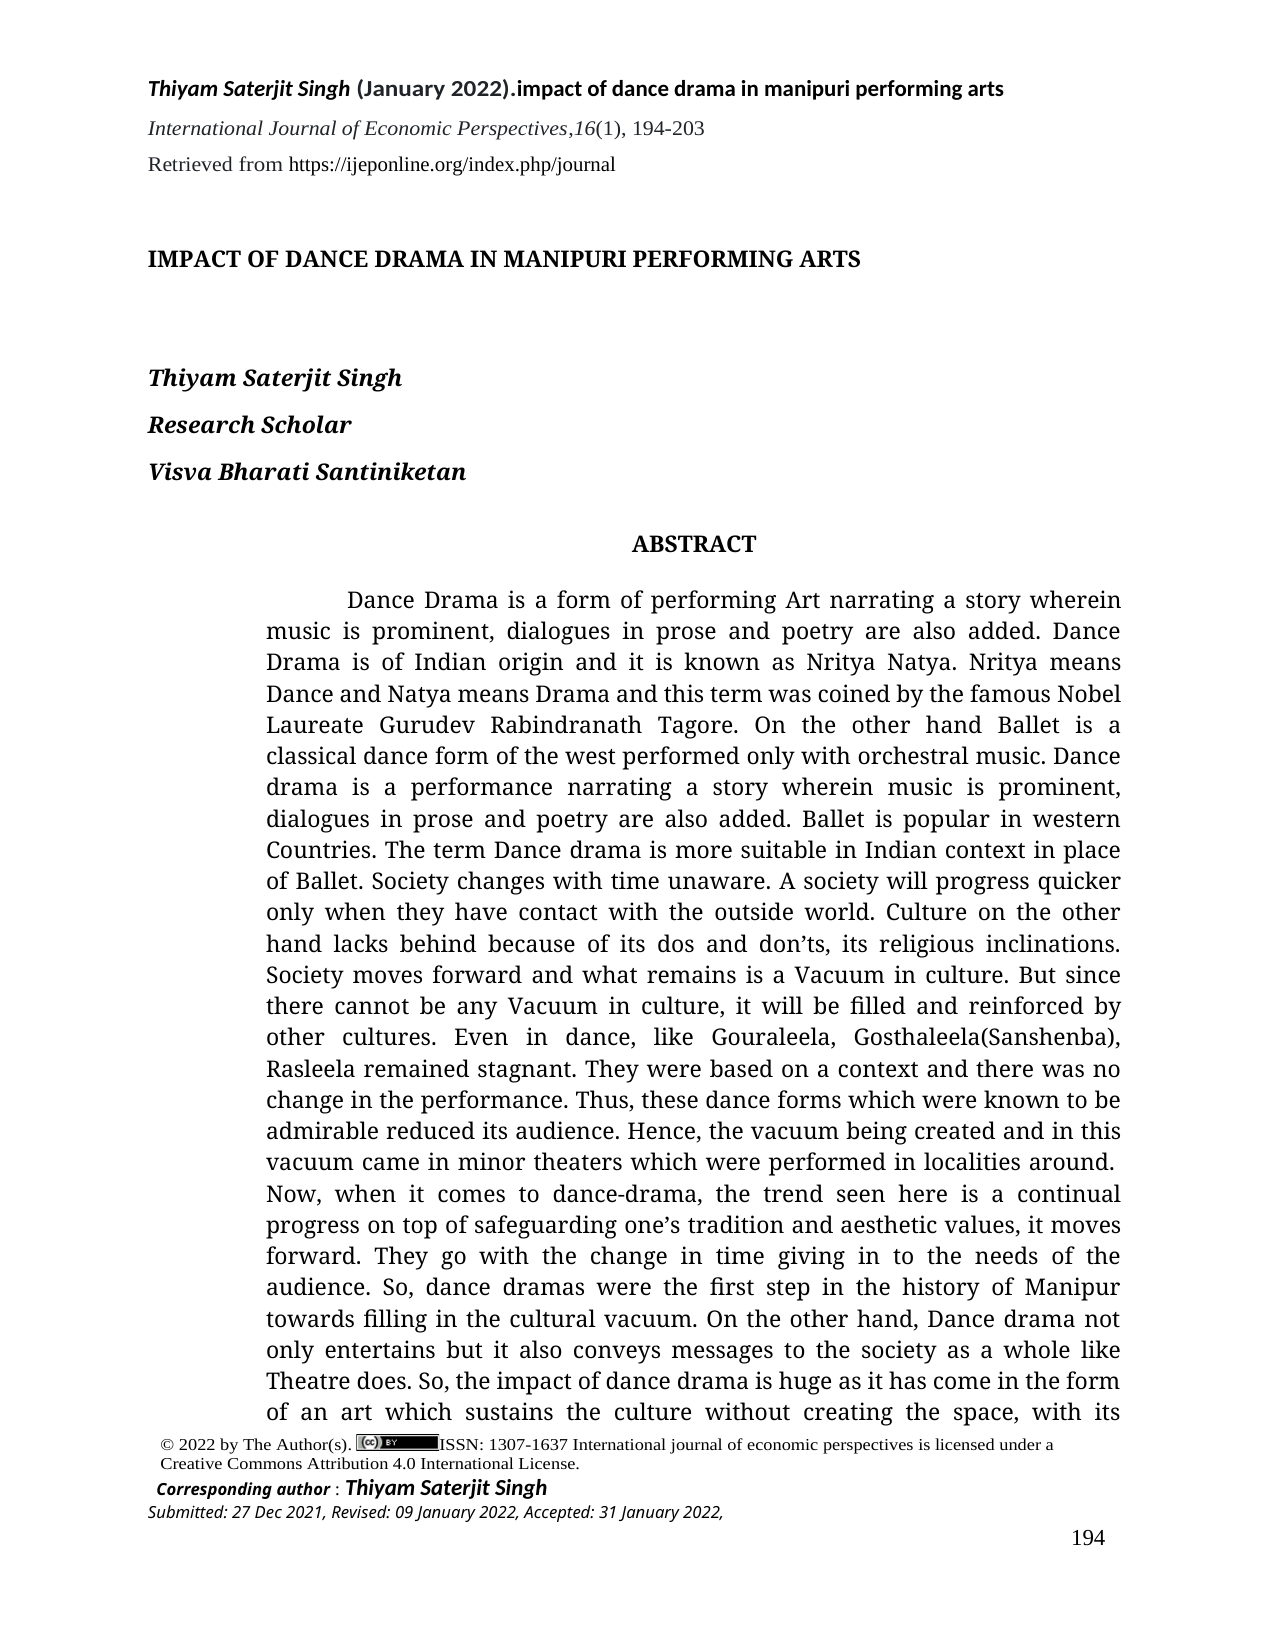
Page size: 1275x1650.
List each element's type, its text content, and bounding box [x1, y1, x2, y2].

text ABSTRACT [266, 528, 1122, 559]
text Visva Bharati Santiniketan [148, 456, 1122, 487]
picture [356, 1434, 440, 1451]
text IMPACT OF DANCE DRAMA IN MANIPURI PERFORMING ARTS [148, 243, 1122, 274]
text Thiyam Saterjit Singh [148, 362, 1122, 393]
text Research Scholar [148, 409, 1122, 440]
